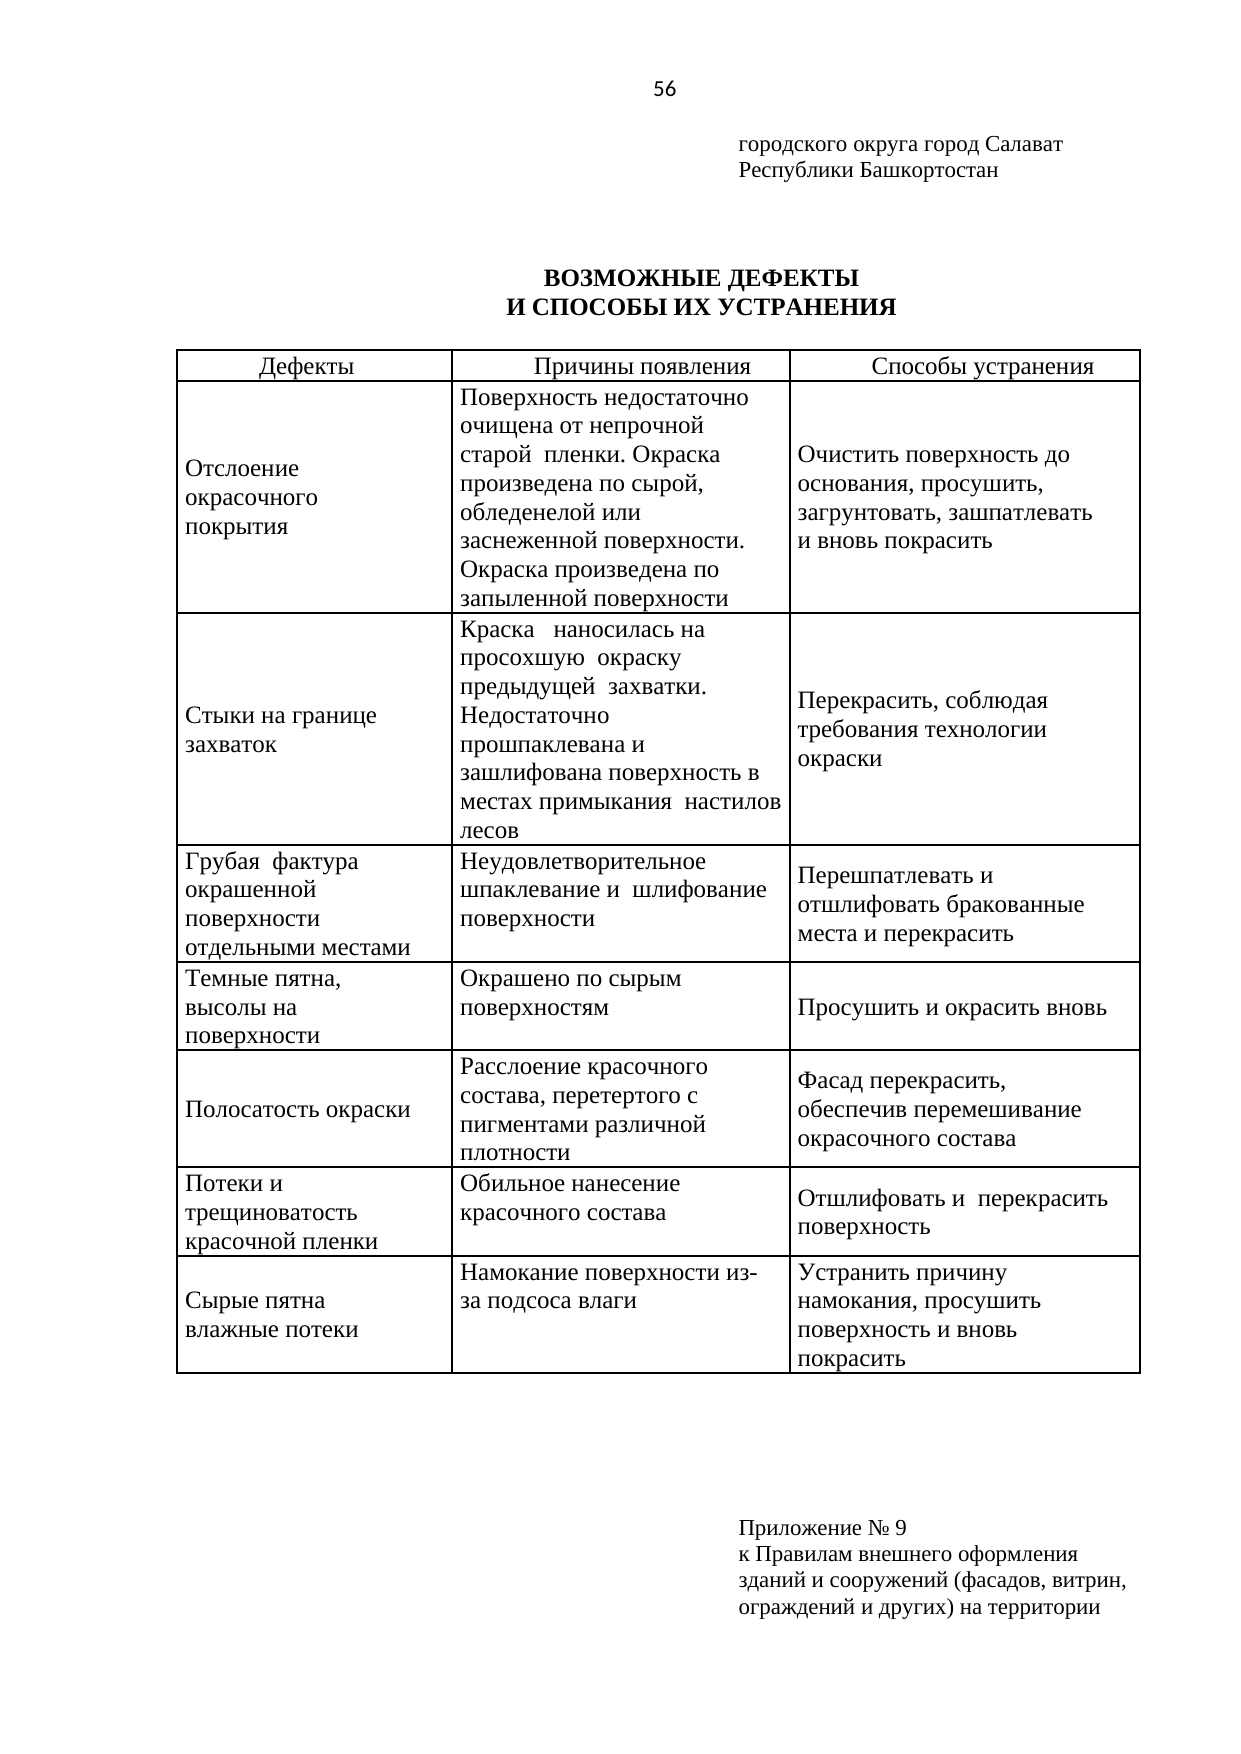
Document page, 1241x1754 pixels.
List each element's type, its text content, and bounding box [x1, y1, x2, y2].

text И СПОСОБЫ ИХ УСТРАНЕНИЯ [177, 292, 1152, 321]
table_header Причины появления [453, 351, 789, 379]
table_cell Перекрасить, соблюдая требования технологии окраски [791, 614, 1139, 844]
text Приложение № 9 [738, 1514, 1152, 1540]
text Республики Башкортостан [738, 156, 1152, 182]
table_cell Краска наносилась на просохшую окраску предыдущей захватки. Недостаточно прошпаклевана и зашлифована поверхность в местах примыкания настилов лесов [453, 614, 789, 844]
text зданий и сооружений (фасадов, витрин, [738, 1567, 1152, 1593]
table_cell Просушить и окрасить вновь [791, 963, 1139, 1049]
table_header Способы устранения [791, 351, 1139, 379]
table_cell Окрашено по сырым поверхностям [453, 963, 789, 1049]
table_cell Темные пятна, высолы на поверхности [178, 963, 451, 1049]
table_cell Поверхность недостаточно очищена от непрочной старой пленки. Окраска произведена по сырой, обледенелой или заснеженной поверхности. Окраска произведена по запыленной поверхности [453, 382, 789, 612]
table_cell Фасад перекрасить, обеспечив перемешивание окрасочного состава [791, 1051, 1139, 1166]
text ВОЗМОЖНЫЕ ДЕФЕКТЫ [177, 263, 1152, 292]
table_cell Намокание поверхности из- за подсоса влаги [453, 1257, 789, 1372]
table_cell Отслоение окрасочного покрытия [178, 382, 451, 612]
table_cell Очистить поверхность до основания, просушить, загрунтовать, зашпатлевать и вновь покрасить [791, 382, 1139, 612]
table_cell Стыки на границе захваток [178, 614, 451, 844]
table_cell Сырые пятна влажные потеки [178, 1257, 451, 1372]
table_cell Полосатость окраски [178, 1051, 451, 1166]
table_cell Расслоение красочного состава, перетертого с пигментами различной плотности [453, 1051, 789, 1166]
table_cell Неудовлетворительное шпаклевание и шлифование поверхности [453, 846, 789, 961]
table_cell Устранить причину намокания, просушить поверхность и вновь покрасить [791, 1257, 1139, 1372]
text ограждений и других) на территории [738, 1593, 1152, 1619]
table_header Дефекты [178, 351, 451, 379]
table_cell Грубая фактура окрашенной поверхности отдельными местами [178, 846, 451, 961]
table_cell Перешпатлевать и отшлифовать бракованные места и перекрасить [791, 846, 1139, 961]
table_cell Потеки и трещиноватость красочной пленки [178, 1168, 451, 1254]
table_cell Обильное нанесение красочного состава [453, 1168, 789, 1254]
table_cell Отшлифовать и перекрасить поверхность [791, 1168, 1139, 1254]
text к Правилам внешнего оформления [738, 1540, 1152, 1567]
text городского округа город Салават [738, 130, 1152, 156]
